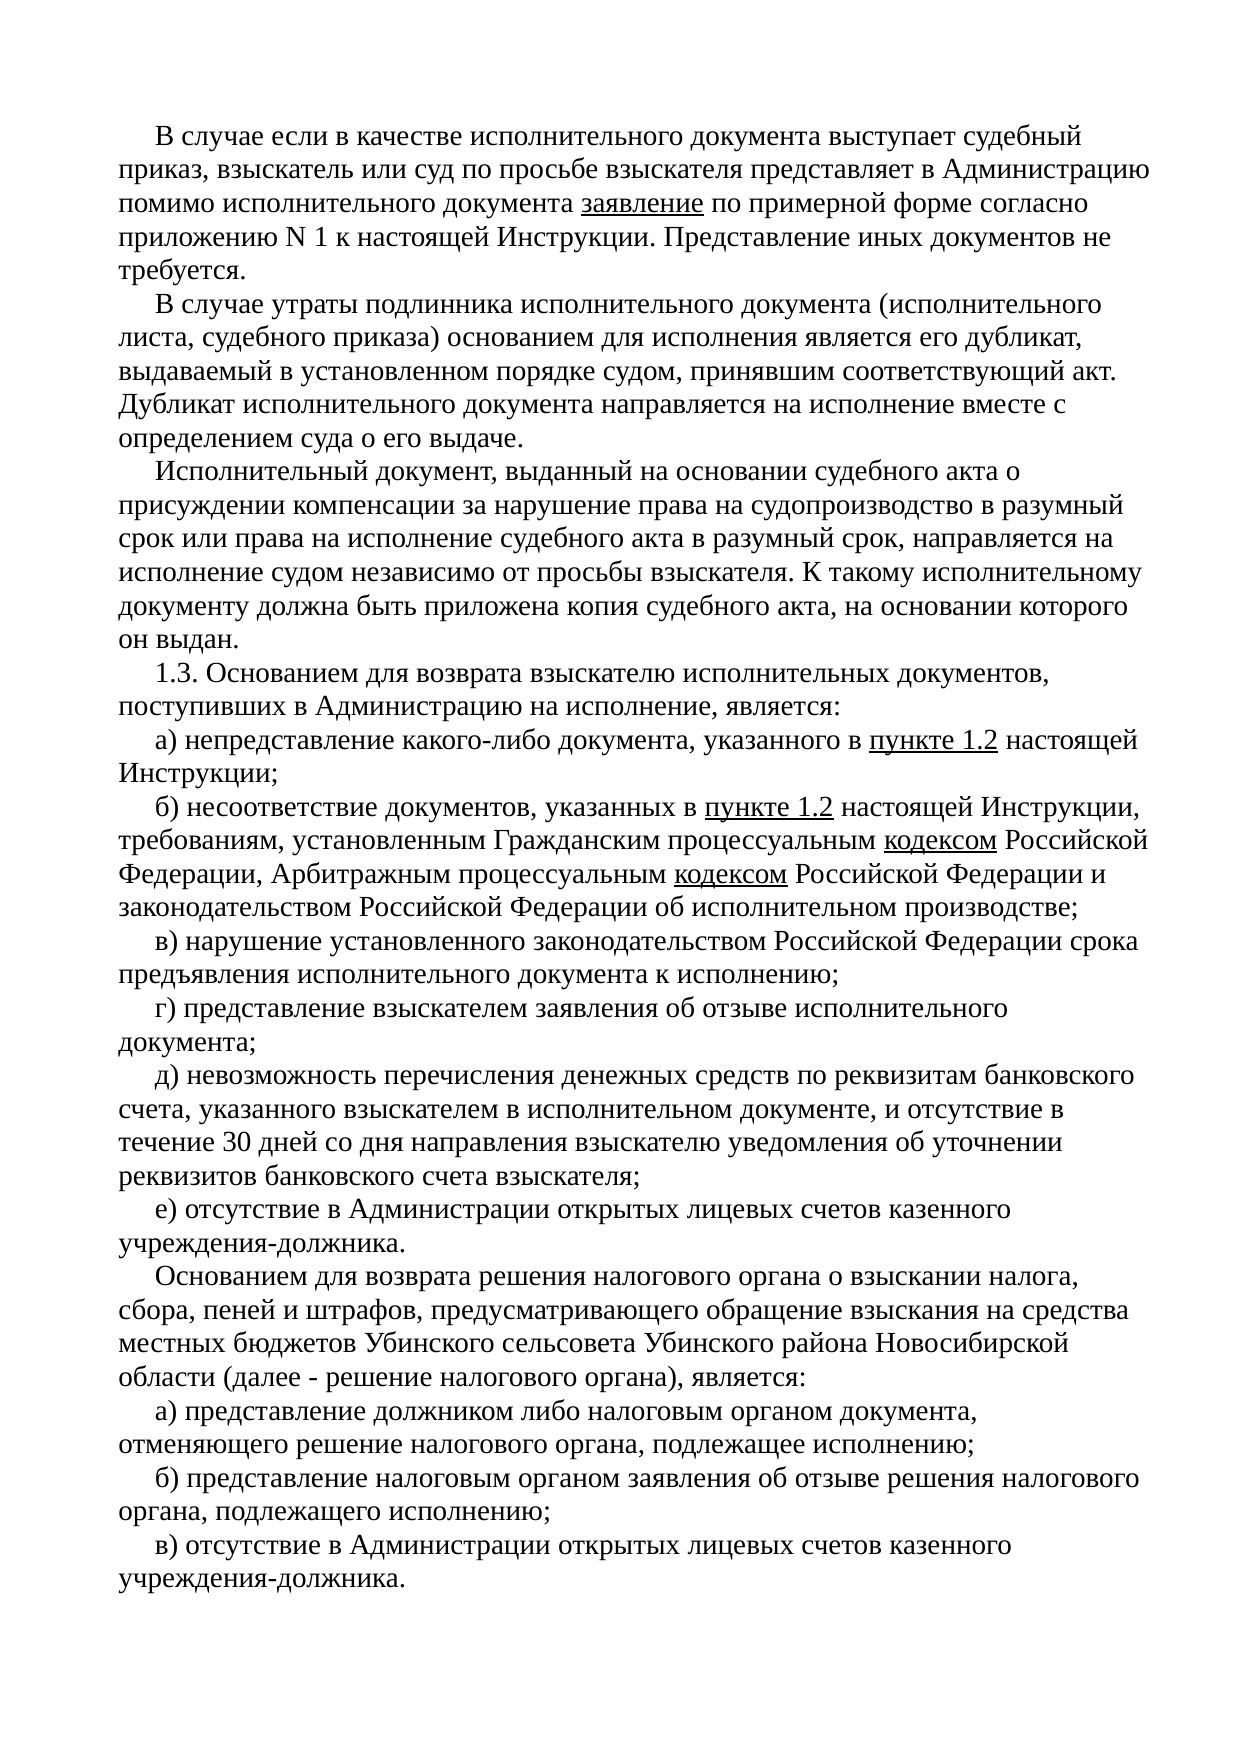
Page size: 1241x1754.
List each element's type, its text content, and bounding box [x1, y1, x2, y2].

text д) невозможность перечисления денежных средств по реквизитам банковского счета, указанного взыскателем в исполнительном документе, и отсутствие в течение 30 дней со дня направления взыскателю уведомления об уточнении реквизитов банковского счета взыскателя; [118, 1057, 1152, 1191]
text в) отсутствие в Администрации открытых лицевых счетов казенного учреждения-должника. [118, 1527, 1152, 1594]
text б) представление налоговым органом заявления об отзыве решения налогового органа, подлежащего исполнению; [118, 1460, 1152, 1527]
text б) несоответствие документов, указанных в пункте 1.2 настоящей Инструкции, требованиям, установленным Гражданским процессуальным кодексом Российской Федерации, Арбитражным процессуальным кодексом Российской Федерации и законодательством Российской Федерации об исполнительном производстве; [118, 789, 1152, 923]
text 1.3. Основанием для возврата взыскателю исполнительных документов, поступивших в Администрацию на исполнение, является: [118, 655, 1152, 722]
text г) представление взыскателем заявления об отзыве исполнительного документа; [118, 990, 1152, 1057]
text е) отсутствие в Администрации открытых лицевых счетов казенного учреждения-должника. [118, 1191, 1152, 1258]
text в) нарушение установленного законодательством Российской Федерации срока предъявления исполнительного документа к исполнению; [118, 923, 1152, 990]
text В случае утраты подлинника исполнительного документа (исполнительного листа, судебного приказа) основанием для исполнения является его дубликат, выдаваемый в установленном порядке судом, принявшим соответствующий акт. Дубликат исполнительного документа направляется на исполнение вместе с определением суда о его выдаче. [118, 286, 1152, 453]
text а) непредставление какого-либо документа, указанного в пункте 1.2 настоящей Инструкции; [118, 722, 1152, 789]
text В случае если в качестве исполнительного документа выступает судебный приказ, взыскатель или суд по просьбе взыскателя представляет в Администрацию помимо исполнительного документа заявление по примерной форме согласно приложению N 1 к настоящей Инструкции. Представление иных документов не требуется. [118, 118, 1152, 286]
text Основанием для возврата решения налогового органа о взыскании налога, сбора, пеней и штрафов, предусматривающего обращение взыскания на средства местных бюджетов Убинского сельсовета Убинского района Новосибирской области (далее - решение налогового органа), является: [118, 1258, 1152, 1393]
text а) представление должником либо налоговым органом документа, отменяющего решение налогового органа, подлежащее исполнению; [118, 1393, 1152, 1460]
text Исполнительный документ, выданный на основании судебного акта о присуждении компенсации за нарушение права на судопроизводство в разумный срок или права на исполнение судебного акта в разумный срок, направляется на исполнение судом независимо от просьбы взыскателя. К такому исполнительному документу должна быть приложена копия судебного акта, на основании которого он выдан. [118, 453, 1152, 655]
